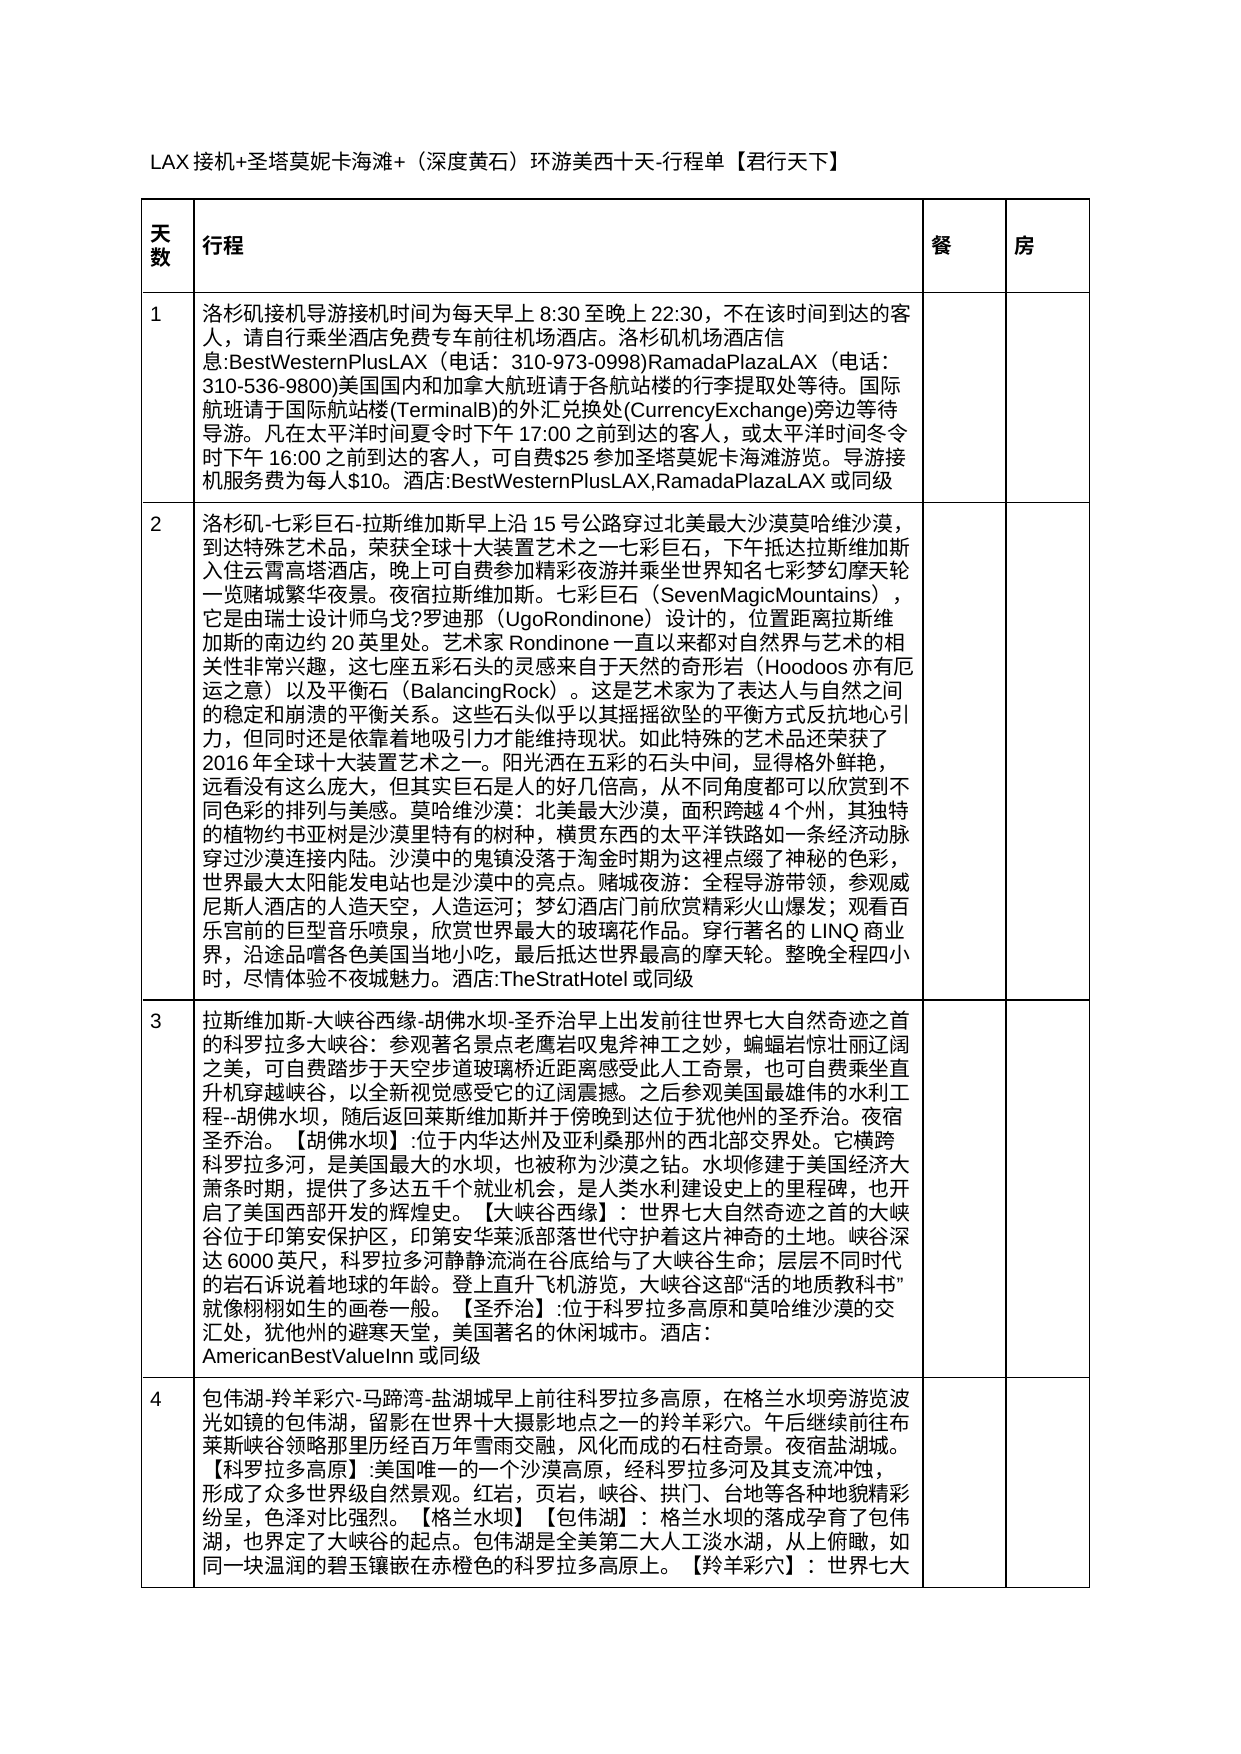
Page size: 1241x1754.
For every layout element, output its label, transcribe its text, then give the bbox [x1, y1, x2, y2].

table_header 餐 [924, 200, 1005, 292]
table_cell [1007, 503, 1089, 999]
table_cell 洛杉矶-七彩巨石-拉斯维加斯早上沿15号公路穿过北美最大沙漠莫哈维沙漠，到达特殊艺术品，荣获全球十大装置艺术之一七彩巨石，下午抵达拉斯维加斯入住云霄高塔酒店，晚上可自费参加精彩夜游并乘坐世界知名七彩梦幻摩天轮一览赌城繁华夜景。夜宿拉斯维加斯。七彩巨石（SevenMagicMountains），它是由瑞士设计师乌戈?罗迪那（UgoRondinone）设计的，位置距离拉斯维加斯的南边约20英里处。艺术家Rondinone一直以来都对自然界与艺术的相关性非常兴趣，这七座五彩石头的灵感来自于天然的奇形岩（Hoodoos亦有厄运之意）以及平衡石（BalancingRock）。这是艺术家为了表达人与自然之间的稳定和崩溃的平衡关系。这些石头似乎以其摇摇欲坠的平衡方式反抗地心引力，但同时还是依靠着地吸引力才能维持现状。如此特殊的艺术品还荣获了2016年全球十大装置艺术之一。阳光洒在五彩的石头中间，显得格外鲜艳，远看没有这么庞大，但其实巨石是人的好几倍高，从不同角度都可以欣赏到不同色彩的排列与美感。莫哈维沙漠：北美最大沙漠，面积跨越4个州，其独特的植物约书亚树是沙漠里特有的树种，横贯东西的太平洋铁路如一条经济动脉穿过沙漠连接内陆。沙漠中的鬼镇没落于淘金时期为这裡点缀了神秘的色彩，世界最大太阳能发电站也是沙漠中的亮点。赌城夜游：全程导游带领，参观威尼斯人酒店的人造天空，人造运河；梦幻酒店门前欣赏精彩火山爆发；观看百乐宫前的巨型音乐喷泉，欣赏世界最大的玻璃花作品。穿行著名的LINQ商业界，沿途品嚐各色美国当地小吃，最后抵达世界最高的摩天轮。整晚全程四小时，尽情体验不夜城魅力。酒店:TheStratHotel或同级 [195, 503, 922, 999]
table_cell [195, 1378, 922, 1586]
table_cell [924, 1001, 1005, 1377]
table_cell 4 [142, 1378, 193, 1586]
table_header 天数 [142, 200, 193, 292]
table_cell 3 [142, 1000, 193, 1377]
table_cell [924, 503, 1005, 999]
table_header 行程 [195, 200, 922, 292]
table_cell [924, 1378, 1005, 1586]
table_cell 2 [142, 503, 193, 999]
table_cell [1007, 1001, 1089, 1377]
table_cell [1007, 293, 1089, 502]
table_cell [1007, 1378, 1089, 1586]
text LAX接机+圣塔莫妮卡海滩+（深度黄石）环游美西十天-行程单【君行天下】 [150, 150, 1090, 174]
table_cell 拉斯维加斯-大峡谷西缘-胡佛水坝-圣乔治早上出发前往世界七大自然奇迹之首的科罗拉多大峡谷：参观著名景点老鹰岩叹鬼斧神工之妙，蝙蝠岩惊壮丽辽阔之美，可自费踏步于天空步道玻璃桥近距离感受此人工奇景，也可自费乘坐直升机穿越峡谷，以全新视觉感受它的辽阔震撼。之后参观美国最雄伟的水利工程--胡佛水坝，随后返回莱斯维加斯并于傍晚到达位于犹他州的圣乔治。夜宿圣乔治。【胡佛水坝】:位于内华达州及亚利桑那州的西北部交界处。它横跨科罗拉多河，是美国最大的水坝，也被称为沙漠之钻。水坝修建于美国经济大萧条时期，提供了多达五千个就业机会，是人类水利建设史上的里程碑，也开启了美国西部开发的辉煌史。【大峡谷西缘】：世界七大自然奇迹之首的大峡谷位于印第安保护区，印第安华莱派部落世代守护着这片神奇的土地。峡谷深达6000英尺，科罗拉多河静静流淌在谷底给与了大峡谷生命；层层不同时代的岩石诉说着地球的年龄。登上直升飞机游览，大峡谷这部“活的地质教科书”就像栩栩如生的画卷一般。【圣乔治】:位于科罗拉多高原和莫哈维沙漠的交汇处，犹他州的避寒天堂，美国著名的休闲城市。酒店：AmericanBestValueInn或同级 [195, 1001, 922, 1377]
table_cell [924, 293, 1005, 502]
table_cell 1 [142, 293, 193, 502]
table_cell 洛杉矶接机导游接机时间为每天早上8:30至晚上22:30，不在该时间到达的客人，请自行乘坐酒店免费专车前往机场酒店。洛杉矶机场酒店信息:BestWesternPlusLAX（电话：310-973-0998)RamadaPlazaLAX（电话：310-536-9800)美国国内和加拿大航班请于各航站楼的行李提取处等待。国际航班请于国际航站楼(TerminalB)的外汇兑换处(CurrencyExchange)旁边等待导游。凡在太平洋时间夏令时下午17:00之前到达的客人，或太平洋时间冬令时下午16:00之前到达的客人，可自费$25参加圣塔莫妮卡海滩游览。导游接机服务费为每人$10。酒店:BestWesternPlusLAX,RamadaPlazaLAX或同级 [195, 293, 922, 502]
table_header 房 [1007, 200, 1089, 292]
